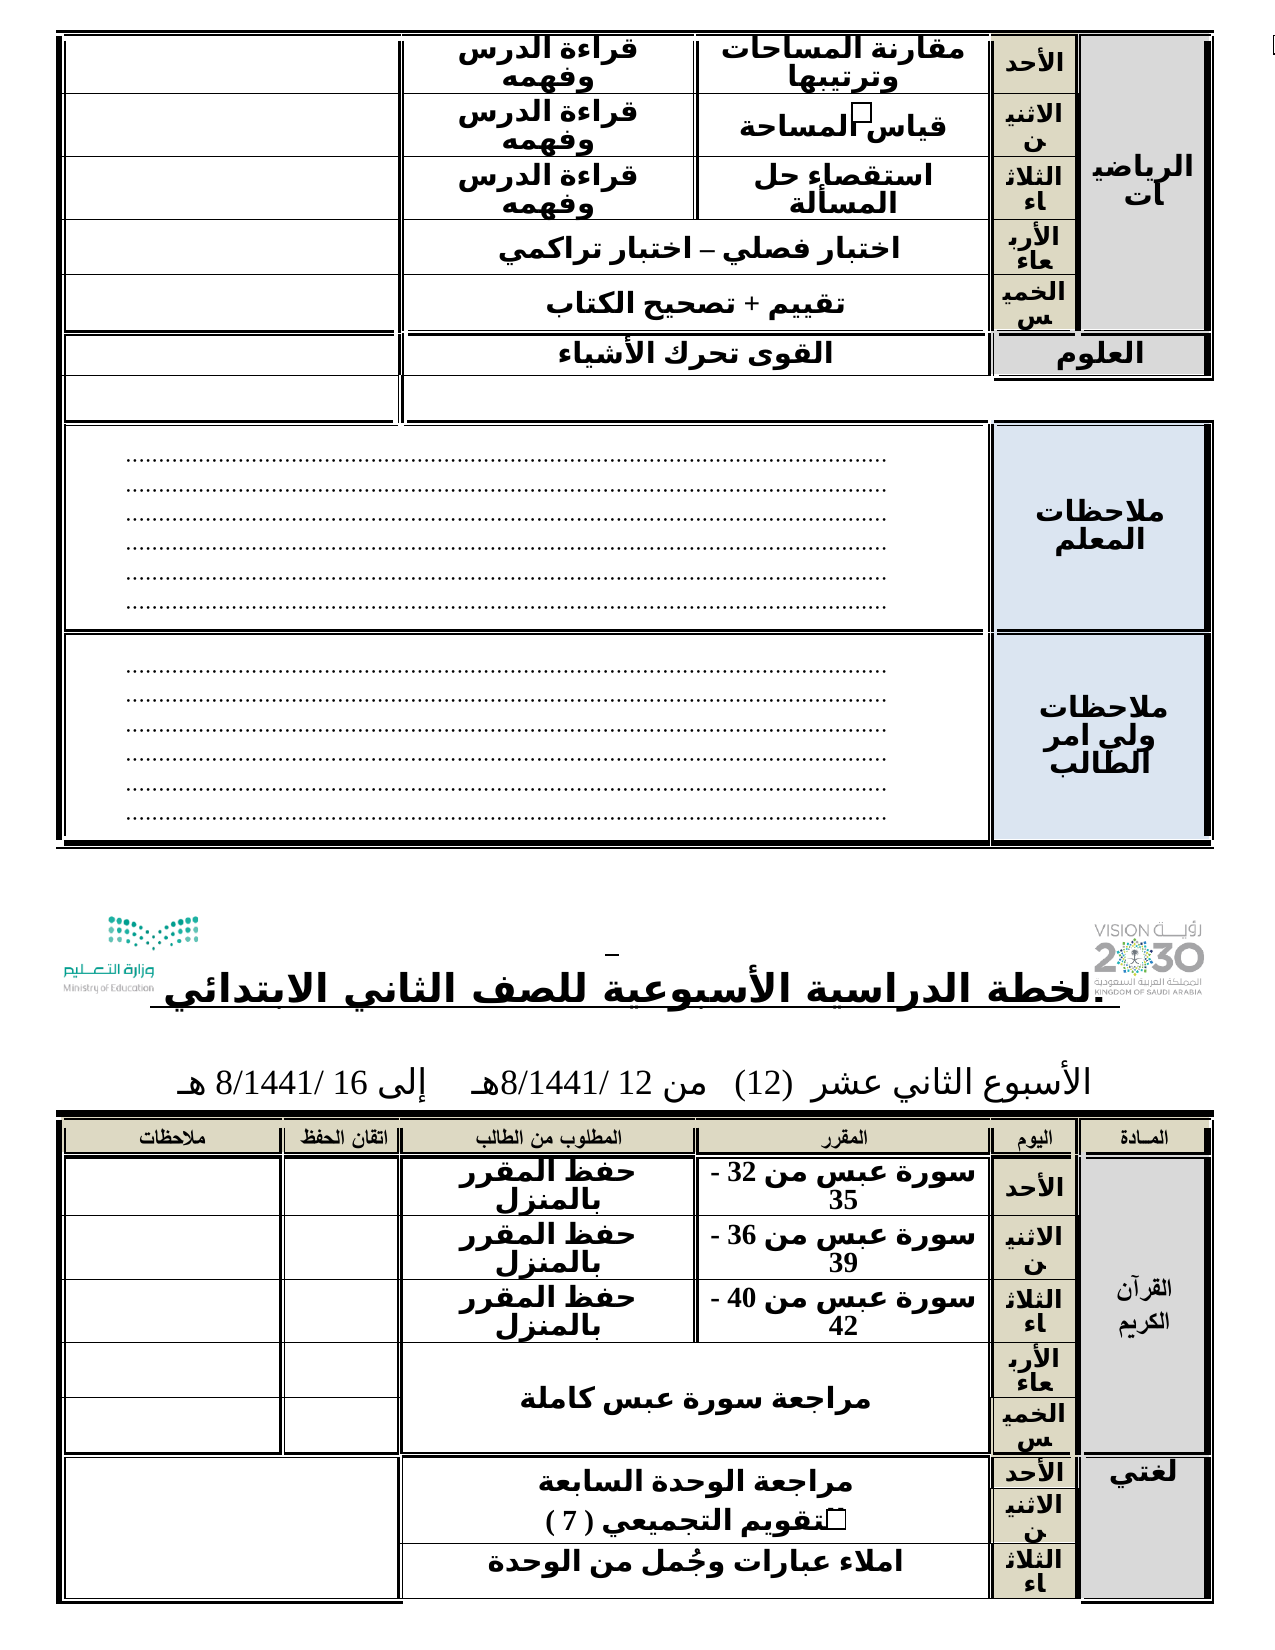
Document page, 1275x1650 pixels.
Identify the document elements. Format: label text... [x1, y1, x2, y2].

table_cell مراجعة الوحدة السابعة التقويم التجميعي ( 7 ) [403, 1458, 988, 1542]
table_cell [285, 1216, 397, 1279]
table_cell الثلاثاء [994, 1544, 1075, 1598]
table_cell الثلاثاء [994, 157, 1075, 219]
table_cell [66, 1216, 279, 1279]
table_header اتقان الحفظ [282, 1117, 400, 1152]
table_cell ................................................................................................................... ................................................................................................................... ................................................................................................................... ................................................................................................................... ................................................................................................................... ................................................................................................................... [62, 629, 991, 839]
text الأسبوع الثاني عشر (12) من 12 /8/1441هـ إلى 16 /8/1441 هـ [148, 1061, 1122, 1102]
table_cell املاء عبارات وجُمل من الوحدة [403, 1544, 988, 1598]
table_cell [285, 1280, 397, 1342]
table_cell الأربعاء [994, 220, 1075, 274]
text الخطة الدراسية الأسبوعية للصف الثاني الابتدائي [148, 966, 1122, 1012]
table_cell قراءة الدرس وفهمه [404, 94, 693, 156]
table_cell [66, 157, 398, 219]
table_cell [61, 33, 401, 93]
table_cell [285, 1343, 397, 1397]
table_header ملاحظات [61, 1117, 282, 1152]
table_cell حفظ المقرر بالمنزل [403, 1216, 693, 1279]
table_cell [66, 1280, 279, 1342]
table_header المقرر [696, 1117, 991, 1152]
table_cell مقارنة المساحات وترتيبها [696, 33, 991, 93]
table_cell حفظ المقرر بالمنزل [403, 1280, 693, 1342]
table_cell الرياضيات [1081, 36, 1209, 329]
table_cell [66, 376, 398, 420]
table_cell القرآن الكريم [1078, 1152, 1209, 1452]
table_cell الاثنين [994, 94, 1075, 156]
table_cell [66, 1343, 279, 1397]
table_cell [66, 94, 398, 156]
table_cell الخميس [994, 275, 1075, 329]
table_cell سورة عبس من 40 - 42 [699, 1280, 988, 1342]
table_cell قراءة الدرس وفهمه [401, 33, 696, 93]
table_header المـــادة [1081, 1120, 1209, 1152]
table_cell لغتي [1078, 1452, 1209, 1598]
table_cell سورة عبس من 36 - 39 [699, 1216, 988, 1279]
table_cell [62, 330, 401, 374]
picture [1092, 918, 1206, 997]
table_cell الأحد [991, 1152, 1078, 1215]
table_cell [285, 1159, 397, 1215]
table_cell قراءة الدرس وفهمه [404, 157, 693, 219]
table_cell ملاحظات ولي امر الطالب [991, 629, 1209, 839]
table_cell الأحد [991, 36, 1075, 93]
table_cell الخميس [994, 1398, 1075, 1452]
table_cell ملاحظات المعلم [991, 420, 1209, 629]
table_header اليوم [991, 1120, 1075, 1152]
table_cell سورة عبس من 32 - 35 [699, 1159, 988, 1215]
table_cell ................................................................................................................... ................................................................................................................... ................................................................................................................... ................................................................................................................... ................................................................................................................... ................................................................................................................... [62, 420, 991, 629]
table_cell القوى تحرك الأشياء [401, 330, 991, 374]
table_header المطلوب من الطالب [400, 1117, 696, 1152]
table_cell الاثنين [994, 1216, 1075, 1279]
table_cell حفظ المقرر بالمنزل [403, 1159, 693, 1215]
table_cell [285, 1398, 397, 1452]
table_cell اختبار فصلي – اختبار تراكمي [404, 220, 988, 274]
table_cell الاثنين [994, 1489, 1075, 1542]
table_cell مراجعة سورة عبس كاملة [403, 1343, 988, 1452]
table_cell [66, 220, 398, 274]
table_cell [66, 1398, 279, 1452]
table_cell الأربعاء [994, 1343, 1075, 1397]
table_cell الأحد [991, 1452, 1078, 1487]
table_cell [66, 1159, 279, 1215]
table_cell الثلاثاء [994, 1280, 1075, 1342]
table_cell [66, 275, 398, 329]
table_cell العلوم [991, 330, 1209, 374]
table_cell قياس المساحة [699, 94, 988, 156]
table_cell [66, 1458, 397, 1598]
picture [62, 915, 199, 994]
table_cell استقصاء حل المسألة [699, 157, 988, 219]
table_cell تقييم + تصحيح الكتاب [404, 275, 988, 329]
